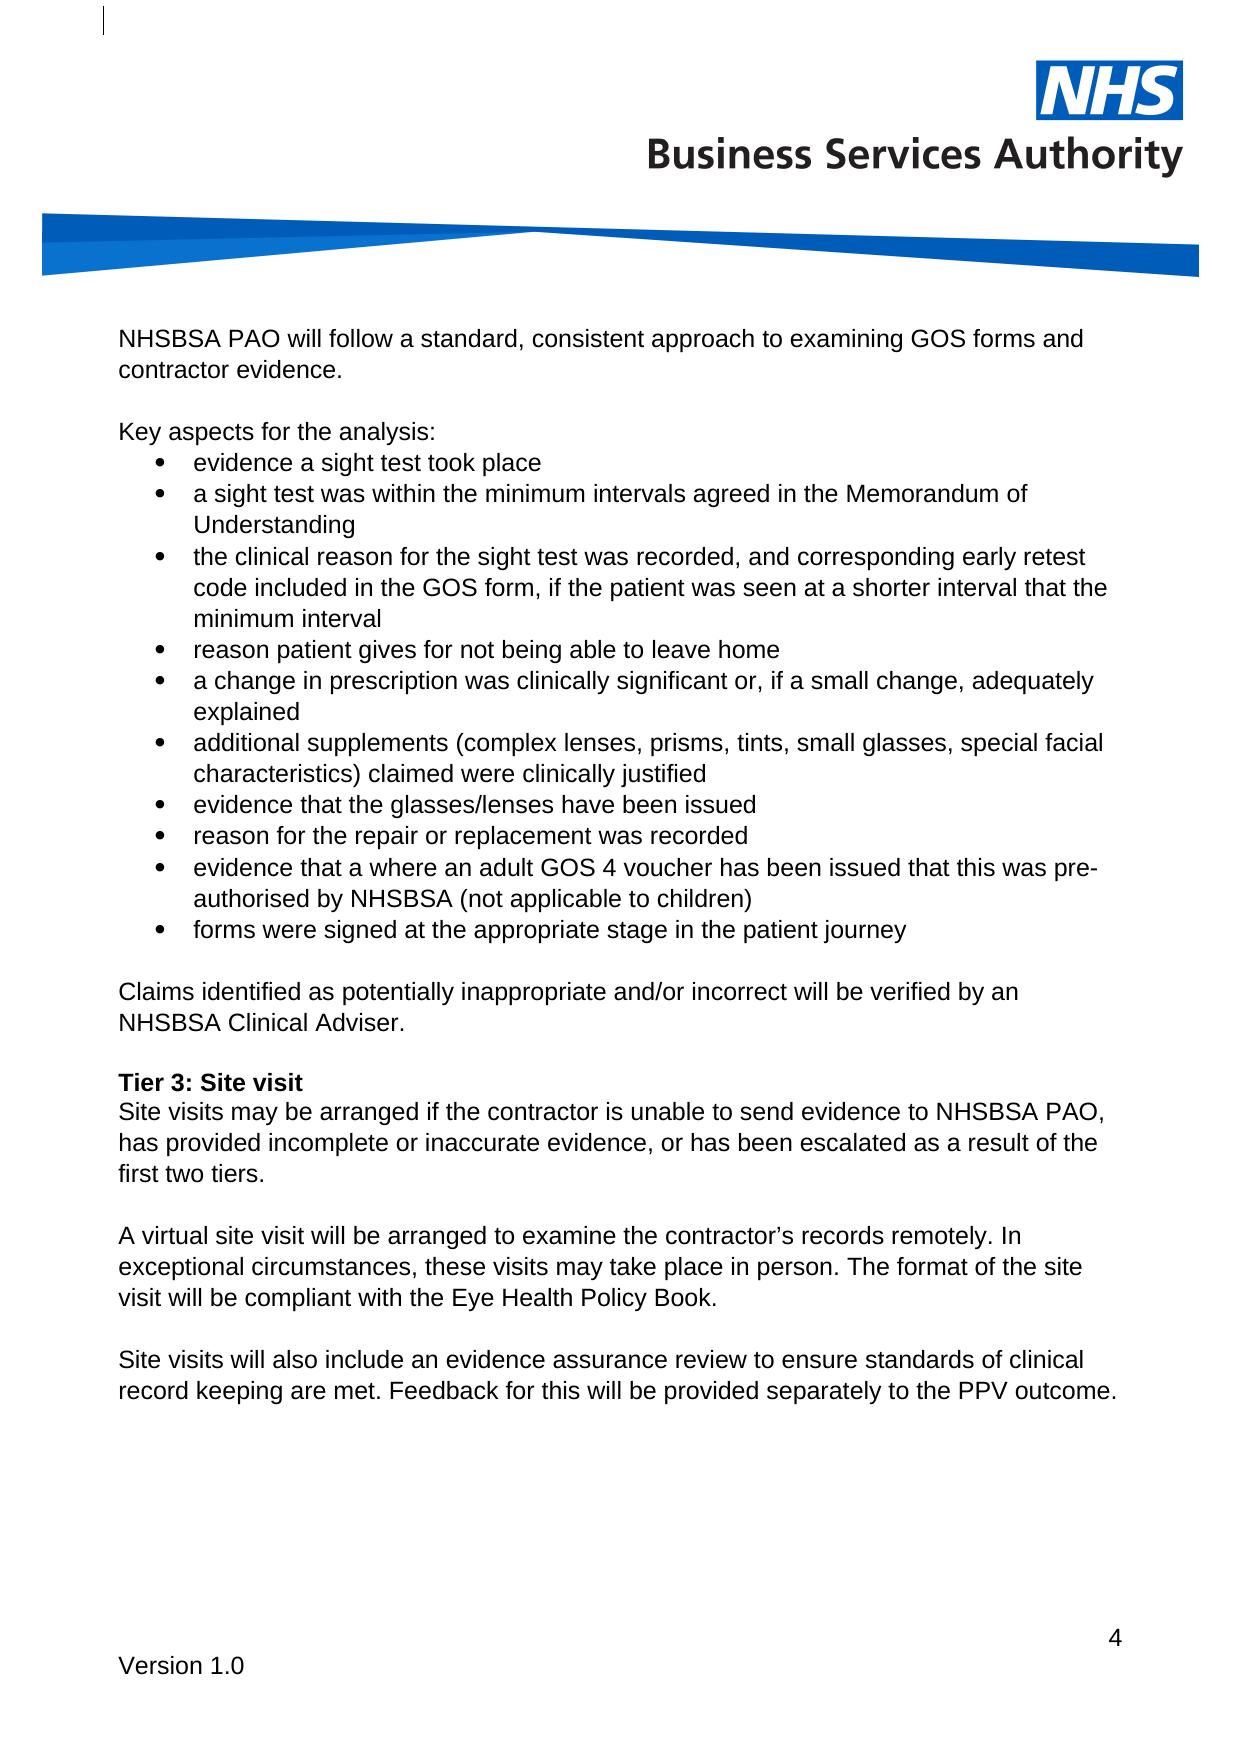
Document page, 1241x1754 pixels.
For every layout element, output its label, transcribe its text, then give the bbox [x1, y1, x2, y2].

list evidence that the glasses/lenses have been issued [156, 790, 1122, 819]
list evidence a sight test took place [156, 448, 1122, 477]
text Site visits may be arranged if the contractor is unable to send evidence to NHSBSA PAO, has provided incomplete or inaccurate evidence, or has been escalated as a result of the first two tiers. [118, 1096, 1122, 1187]
text A virtual site visit will be arranged to examine the contractor’s records remotely. In exceptional circumstances, these visits may take place in person. The format of the site visit will be compliant with the Eye Health Policy Book. [118, 1221, 1122, 1311]
picture [0, 0, 1236, 278]
list forms were signed at the appropriate stage in the patient journey [156, 915, 1122, 943]
text Site visits will also include an evidence assurance review to ensure standards of clinical record keeping are met. Feedback for this will be provided separately to the PPV outcome. [118, 1345, 1122, 1404]
text Key aspects for the analysis: [118, 417, 1122, 446]
text NHSBSA PAO will follow a standard, consistent approach to examining GOS forms and contractor evidence. [118, 324, 1122, 384]
list a change in prescription was clinically significant or, if a small change, adequately explained [156, 666, 1122, 726]
list the clinical reason for the sight test was recorded, and corresponding early retest code included in the GOS form, if the patient was seen at a shorter interval that the minimum interval [156, 541, 1122, 632]
list additional supplements (complex lenses, prisms, tints, small glasses, special facial characteristics) claimed were clinically justified [156, 728, 1122, 788]
list a sight test was within the minimum intervals agreed in the Memorandum of Understanding [156, 479, 1122, 539]
list reason for the repair or replacement was recorded [156, 821, 1122, 850]
subtitle Tier 3: Site visit [118, 1068, 1122, 1096]
list evidence that a where an adult GOS 4 voucher has been issued that this was pre-authorised by NHSBSA (not applicable to children) [156, 852, 1122, 912]
list reason patient gives for not being able to leave home [156, 635, 1122, 663]
text Claims identified as potentially inappropriate and/or incorrect will be verified by an NHSBSA Clinical Adviser. [118, 977, 1122, 1037]
